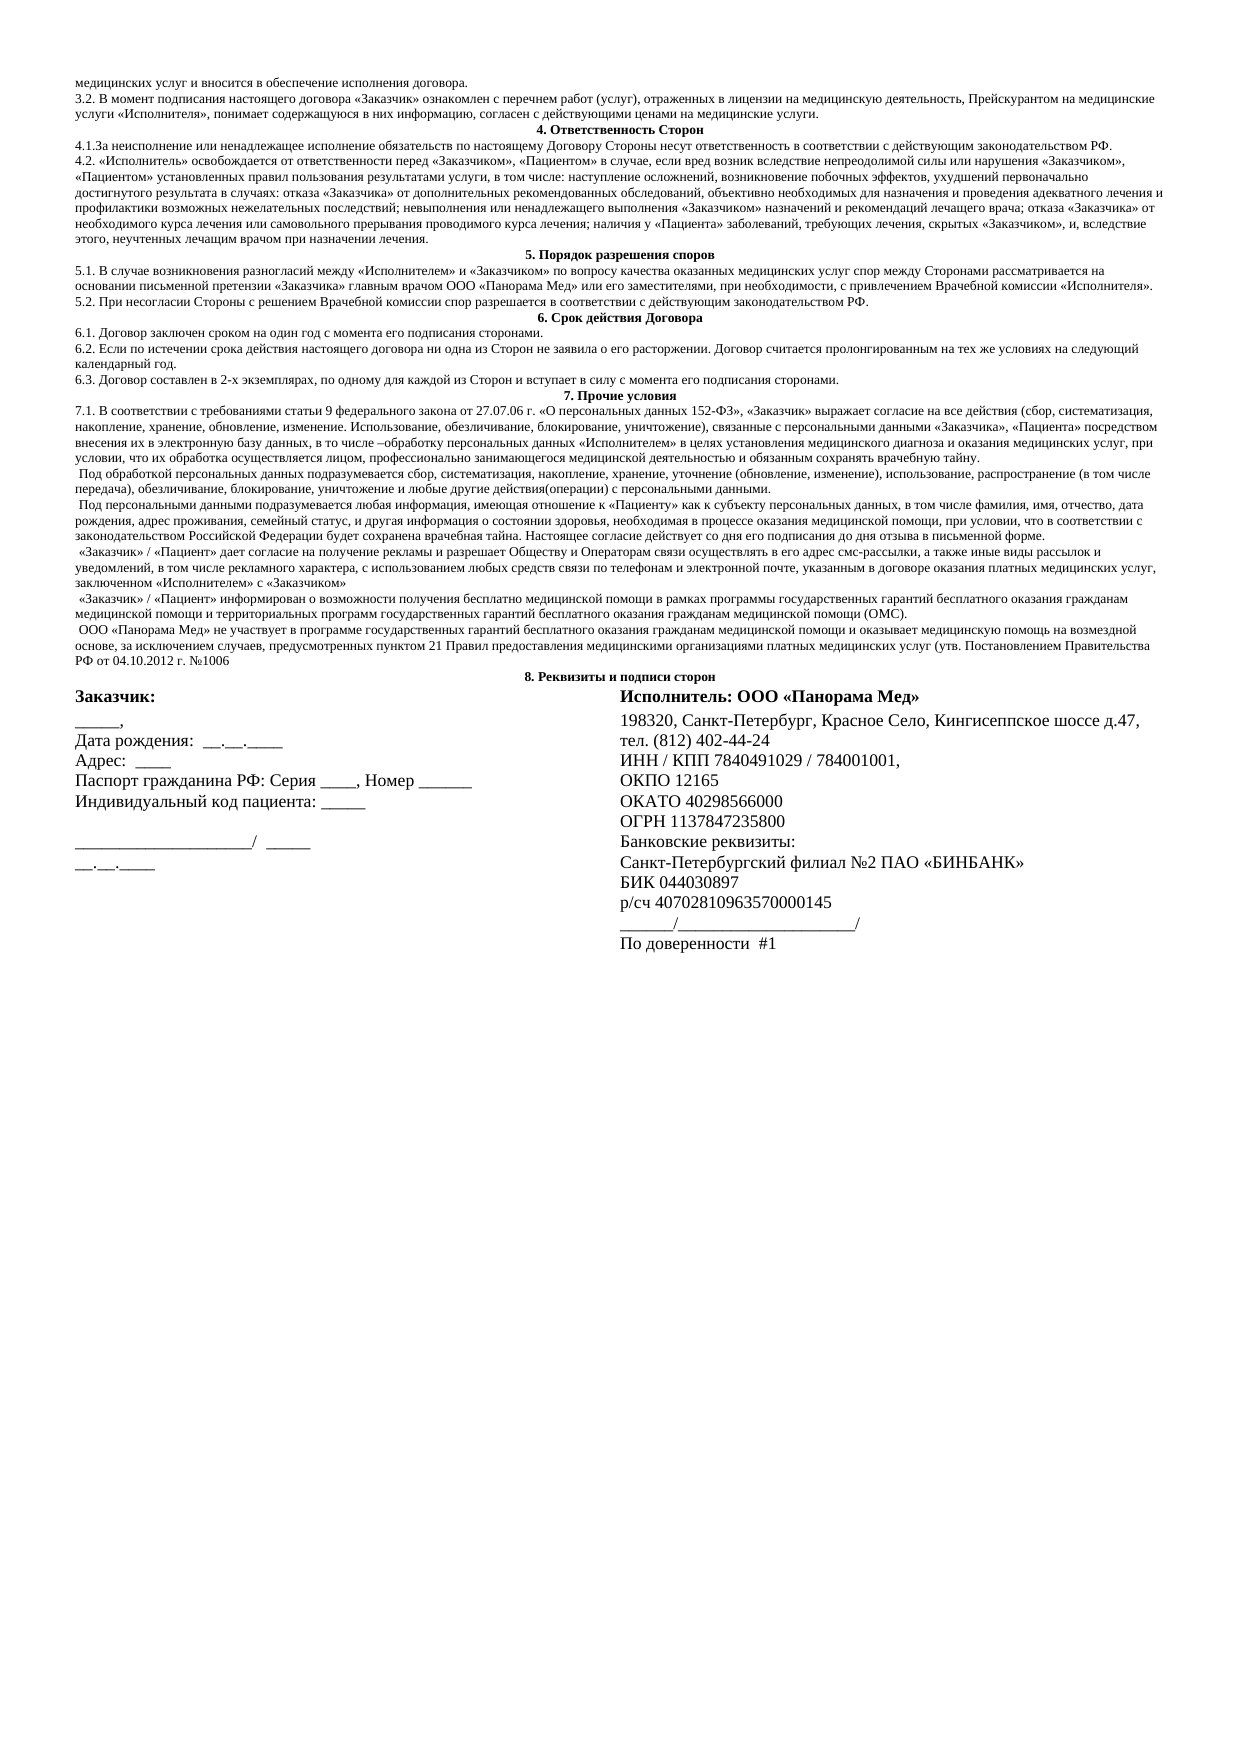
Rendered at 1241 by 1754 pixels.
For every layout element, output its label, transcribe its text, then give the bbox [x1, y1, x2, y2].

text 5. Порядок разрешения споров [75, 247, 1165, 262]
text 4. Ответственность Сторон [75, 122, 1165, 137]
text 7. Прочие условия [75, 387, 1165, 403]
text 6. Срок действия Договора [75, 309, 1165, 325]
table_cell _____, Дата рождения: __.__.____ Адрес: ____ Паспорт гражданина РФ: Серия ____, Номер ______ Индивидуальный код пациента: _____ ____________________/ _____ __.__.____ [74, 708, 618, 955]
text 6.1. Договор заключен сроком на один год с момента его подписания сторонами. 6.2. Если по истечении срока действия настоящего договора ни одна из Сторон не заявила о его расторжении. Договор считается пролонгированным на тех же условиях на следующий календарный год. 6.3. Договор составлен в 2-х экземплярах, по одному для каждой из Сторон и вступает в силу с момента его подписания сторонами. [75, 325, 1165, 387]
text 8. Реквизиты и подписи сторон [75, 669, 1165, 684]
text 7.1. В соответствии с требованиями статьи 9 федерального закона от 27.07.06 г. «О персональных данных 152-ФЗ», «Заказчик» выражает согласие на все действия (сбор, систематизация, накопление, хранение, обновление, изменение. Использование, обезличивание, блокирование, уничтожение), связанные с персональными данными «Заказчика», «Пациента» посредством внесения их в электронную базу данных, в то числе –обработку персональных данных «Исполнителем» в целях установления медицинского диагноза и оказания медицинских услуг, при условии, что их обработка осуществляется лицом, профессионально занимающегося медицинской деятельностью и обязанным сохранять врачебную тайну. Под обработкой персональных данных подразумевается сбор, систематизация, накопление, хранение, уточнение (обновление, изменение), использование, распространение (в том числе передача), обезличивание, блокирование, уничтожение и любые другие действия(операции) с персональными данными. Под персональными данными подразумевается любая информация, имеющая отношение к «Пациенту» как к субъекту персональных данных, в том числе фамилия, имя, отчество, дата рождения, адрес проживания, семейный статус, и другая информация о состоянии здоровья, необходимая в процессе оказания медицинской помощи, при условии, что в соответствии с законодательством Российской Федерации будет сохранена врачебная тайна. Настоящее согласие действует со дня его подписания до дня отзыва в письменной форме. «Заказчик» / «Пациент» дает согласие на получение рекламы и разрешает Обществу и Операторам связи осуществлять в его адрес смс-рассылки, а также иные виды рассылок и уведомлений, в том числе рекламного характера, с использованием любых средств связи по телефонам и электронной почте, указанным в договоре оказания платных медицинских услуг, заключенном «Исполнителем» с «Заказчиком» «Заказчик» / «Пациент» информирован о возможности получения бесплатно медицинской помощи в рамках программы государственных гарантий бесплатного оказания гражданам медицинской помощи и территориальных программ государственных гарантий бесплатного оказания гражданам медицинской помощи (ОМС). ООО «Панорама Мед» не участвует в программе государственных гарантий бесплатного оказания гражданам медицинской помощи и оказывает медицинскую помощь на возмездной основе, за исключением случаев, предусмотренных пунктом 21 Правил предоставления медицинскими организациями платных медицинских услуг (утв. Постановлением Правительства РФ от 04.10.2012 г. №1006 [75, 403, 1165, 669]
table_cell 198320, Санкт-Петербург, Красное Село, Кингисеппское шоссе д.47, тел. (812) 402-44-24 ИНН / КПП 7840491029 / 784001001, ОКПО 12165 ОКАТО 40298566000 ОГРН 1137847235800 Банковские реквизиты: Санкт-Петербургский филиал №2 ПАО «БИНБАНК» БИК 044030897 р/сч 40702810963570000145 ______/____________________/ По доверенности #1 [619, 708, 1164, 955]
text 5.1. В случае возникновения разногласий между «Исполнителем» и «Заказчиком» по вопросу качества оказанных медицинских услуг спор между Сторонами рассматривается на основании письменной претензии «Заказчика» главным врачом ООО «Панорама Мед» или его заместителями, при необходимости, с привлечением Врачебной комиссии «Исполнителя». 5.2. При несогласии Стороны с решением Врачебной комиссии спор разрешается в соответствии с действующим законодательством РФ. [75, 262, 1165, 309]
table_header Исполнитель: ООО «Панорама Мед» [619, 684, 1164, 708]
text 4.1.За неисполнение или ненадлежащее исполнение обязательств по настоящему Договору Стороны несут ответственность в соответствии с действующим законодательством РФ. 4.2. «Исполнитель» освобождается от ответственности перед «Заказчиком», «Пациентом» в случае, если вред возник вследствие непреодолимой силы или нарушения «Заказчиком», «Пациентом» установленных правил пользования результатами услуги, в том числе: наступление осложнений, возникновение побочных эффектов, ухудшений первоначально достигнутого результата в случаях: отказа «Заказчика» от дополнительных рекомендованных обследований, объективно необходимых для назначения и проведения адекватного лечения и профилактики возможных нежелательных последствий; невыполнения или ненадлежащего выполнения «Заказчиком» назначений и рекомендаций лечащего врача; отказа «Заказчика» от необходимого курса лечения или самовольного прерывания проводимого курса лечения; наличия у «Пациента» заболеваний, требующих лечения, скрытых «Заказчиком», и, вследствие этого, неучтенных лечащим врачом при назначении лечения. [75, 137, 1165, 247]
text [75, 75, 1165, 122]
table_header Заказчик: [74, 684, 618, 708]
